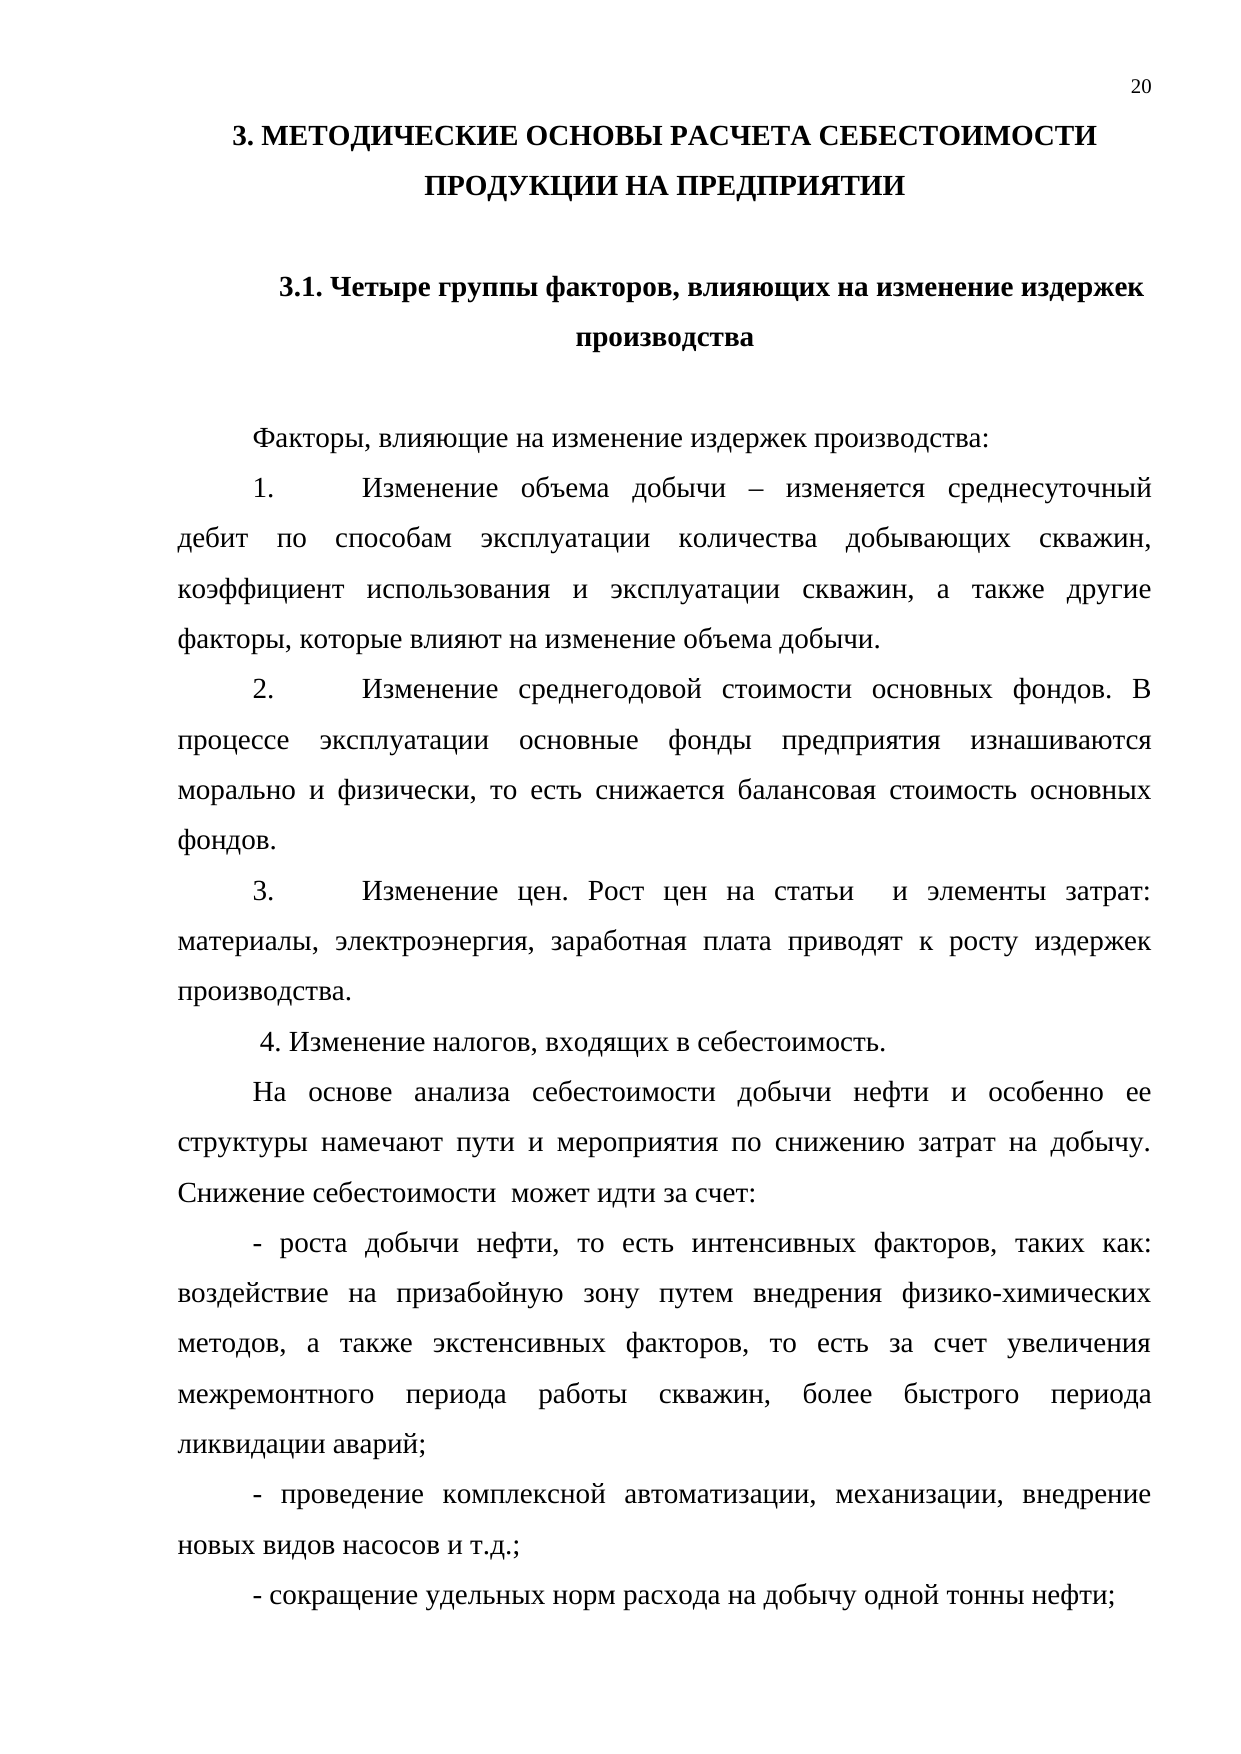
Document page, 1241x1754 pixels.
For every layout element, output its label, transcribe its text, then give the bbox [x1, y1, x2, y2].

list Изменение среднегодовой стоимости основных фондов. В процессе эксплуатации основные фонды предприятия изнашиваются морально и физически, то есть снижается балансовая стоимость основных фондов. [177, 672, 1152, 856]
text На основе анализа себестоимости добычи нефти и особенно ее структуры намечают пути и мероприятия по снижению затрат на добычу. Снижение себестоимости может идти за счет: [177, 1074, 1152, 1208]
text 4. Изменение налогов, входящих в себестоимость. [177, 1024, 1152, 1057]
text 3.1. Четыре группы факторов, влияющих на изменение издержек производства [177, 269, 1152, 353]
text 3. МЕТОДИЧЕСКИЕ ОСНОВЫ РАСЧЕТА СЕБЕСТОИМОСТИ ПРОДУКЦИИ НА ПРЕДПРИЯТИИ [177, 118, 1152, 202]
list Изменение цен. Рост цен на статьи и элементы затрат: материалы, электроэнергия, заработная плата приводят к росту издержек производства. [177, 873, 1152, 1007]
text - проведение комплексной автоматизации, механизации, внедрение новых видов насосов и т.д.; [177, 1477, 1152, 1560]
text - сокращение удельных норм расхода на добычу одной тонны нефти; [177, 1577, 1152, 1611]
text Факторы, влияющие на изменение издержек производства: [177, 420, 1152, 453]
text - роста добычи нефти, то есть интенсивных факторов, таких как: воздействие на призабойную зону путем внедрения физико-химических методов, а также экстенсивных факторов, то есть за счет увеличения межремонтного периода работы скважин, более быстрого периода ликвидации аварий; [177, 1225, 1152, 1460]
list Изменение объема добычи – изменяется среднесуточный дебит по способам эксплуатации количества добывающих скважин, коэффициент использования и эксплуатации скважин, а также другие факторы, которые влияют на изменение объема добычи. [177, 470, 1152, 655]
